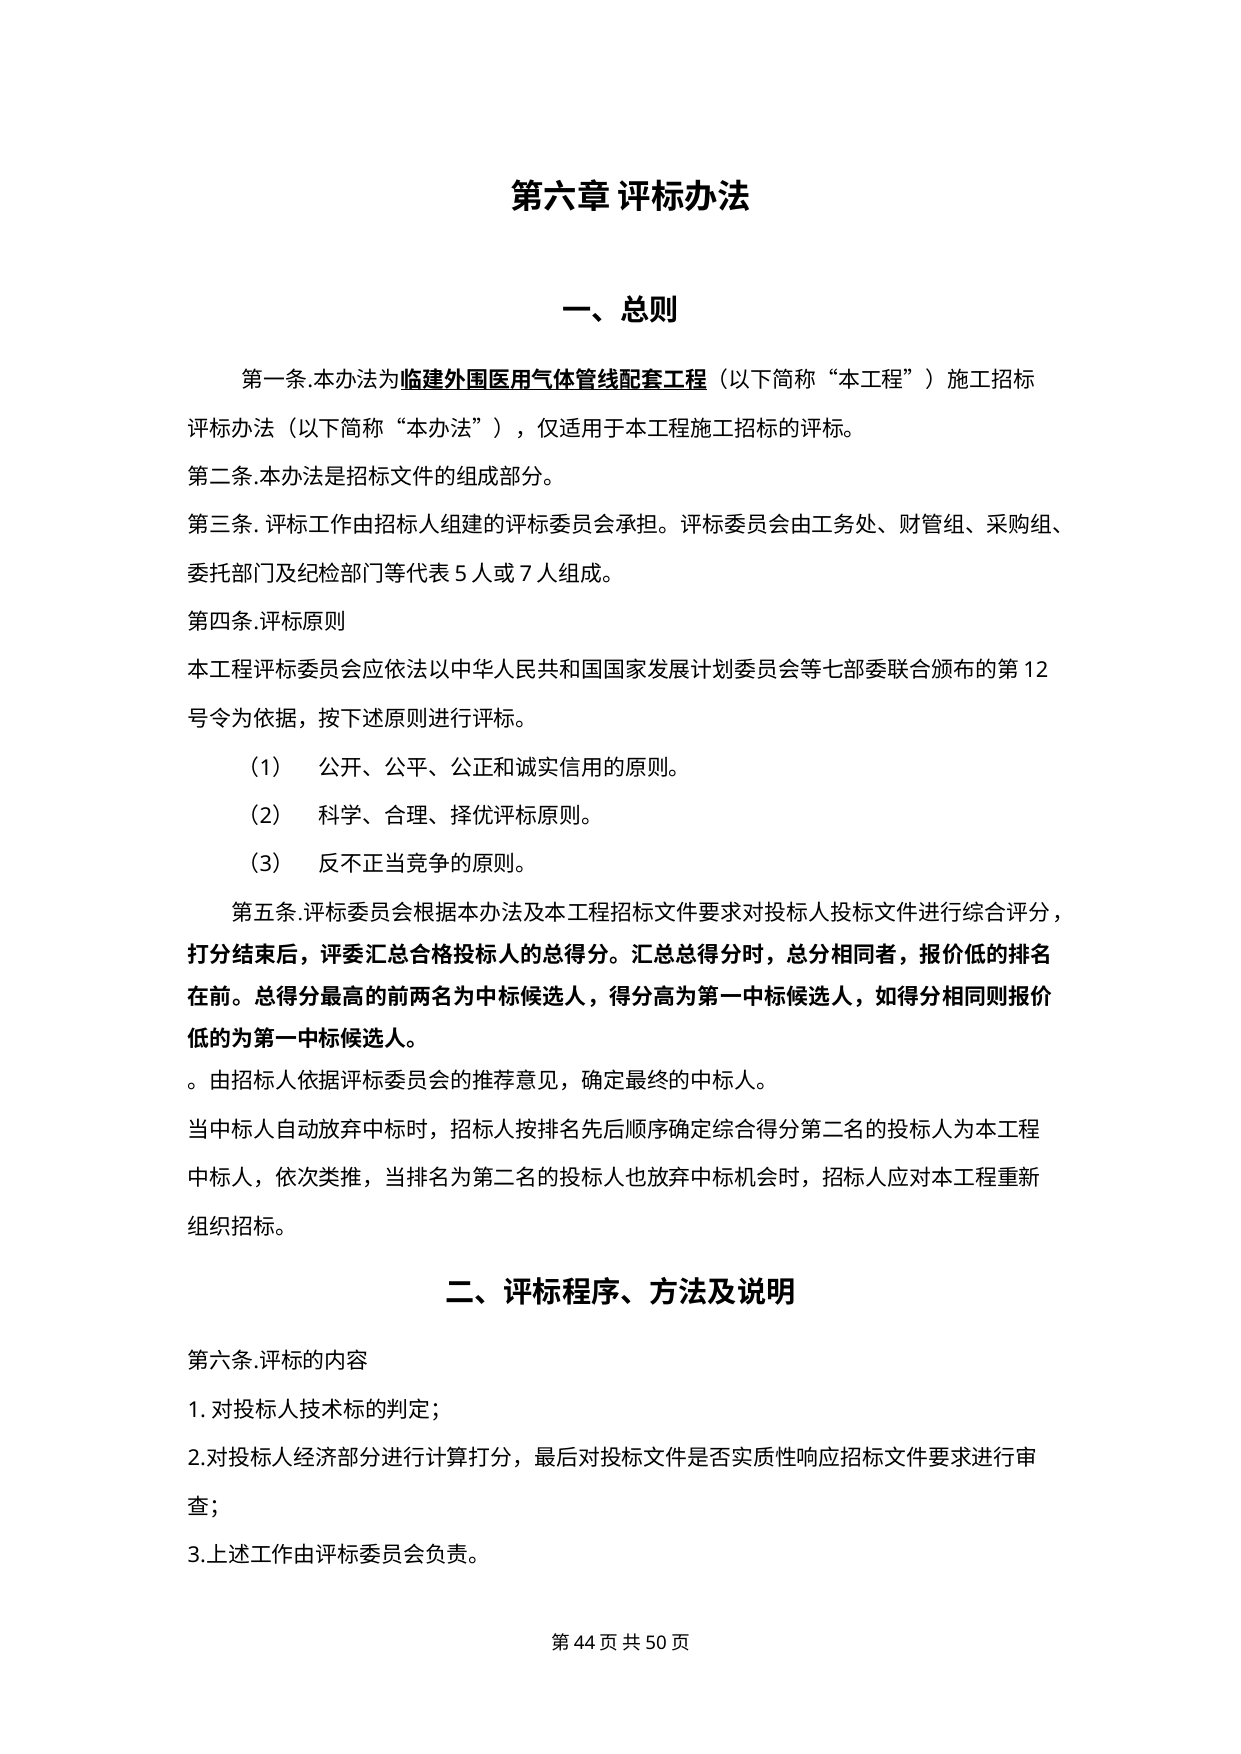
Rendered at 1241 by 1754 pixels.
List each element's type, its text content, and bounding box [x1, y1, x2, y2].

text 2.对投标人经济部分进行计算打分，最后对投标文件是否实质性响应招标文件要求进行审查； [187, 1440, 1053, 1521]
text 第四条.评标原则 [187, 604, 1053, 636]
text 一、总则 [187, 275, 1053, 340]
text 1. 对投标人技术标的判定； [187, 1391, 1053, 1424]
text 当中标人自动放弃中标时，招标人按排名先后顺序确定综合得分第二名的投标人为本工程中标人，依次类推，当排名为第二名的投标人也放弃中标机会时，招标人应对本工程重新组织招标。 [187, 1111, 1053, 1241]
subtitle 评标办法 [187, 162, 1053, 227]
text 本工程评标委员会应依法以中华人民共和国国家发展计划委员会等七部委联合颁布的第12号令为依据，按下述原则进行评标。 [187, 652, 1053, 733]
text 。由招标人依据评标委员会的推荐意见，确定最终的中标人。 [187, 1063, 1053, 1095]
text 3.上述工作由评标委员会负责。 [187, 1537, 1053, 1569]
text 第二条.本办法是招标文件的组成部分。 [187, 458, 1053, 491]
text 第三条. 评标工作由招标人组建的评标委员会承担。评标委员会由工务处、财管组、采购组、委托部门及纪检部门等代表5人或7人组成。 [187, 507, 1053, 588]
text 第六条.评标的内容 [187, 1343, 1053, 1376]
list 反不正当竞争的原则。 [237, 846, 1053, 878]
text 二、评标程序、方法及说明 [187, 1257, 1053, 1322]
list 公开、公平、公正和诚实信用的原则。 [237, 749, 1053, 782]
text 第五条.评标委员会根据本办法及本工程招标文件要求对投标人投标文件进行综合评分，打分结束后，评委汇总合格投标人的总得分。汇总总得分时，总分相同者，报价低的排名在前。总得分最高的前两名为中标候选人，得分高为第一中标候选人，如得分相同则报价低的为第一中标候选人。 [187, 894, 1053, 1053]
subtitle 第一条.本办法为临建外围医用气体管线配套工程（以下简称“本工程”）施工招标评标办法（以下简称“本办法”），仅适用于本工程施工招标的评标。 [187, 361, 1053, 443]
list 科学、合理、择优评标原则。 [237, 798, 1053, 830]
